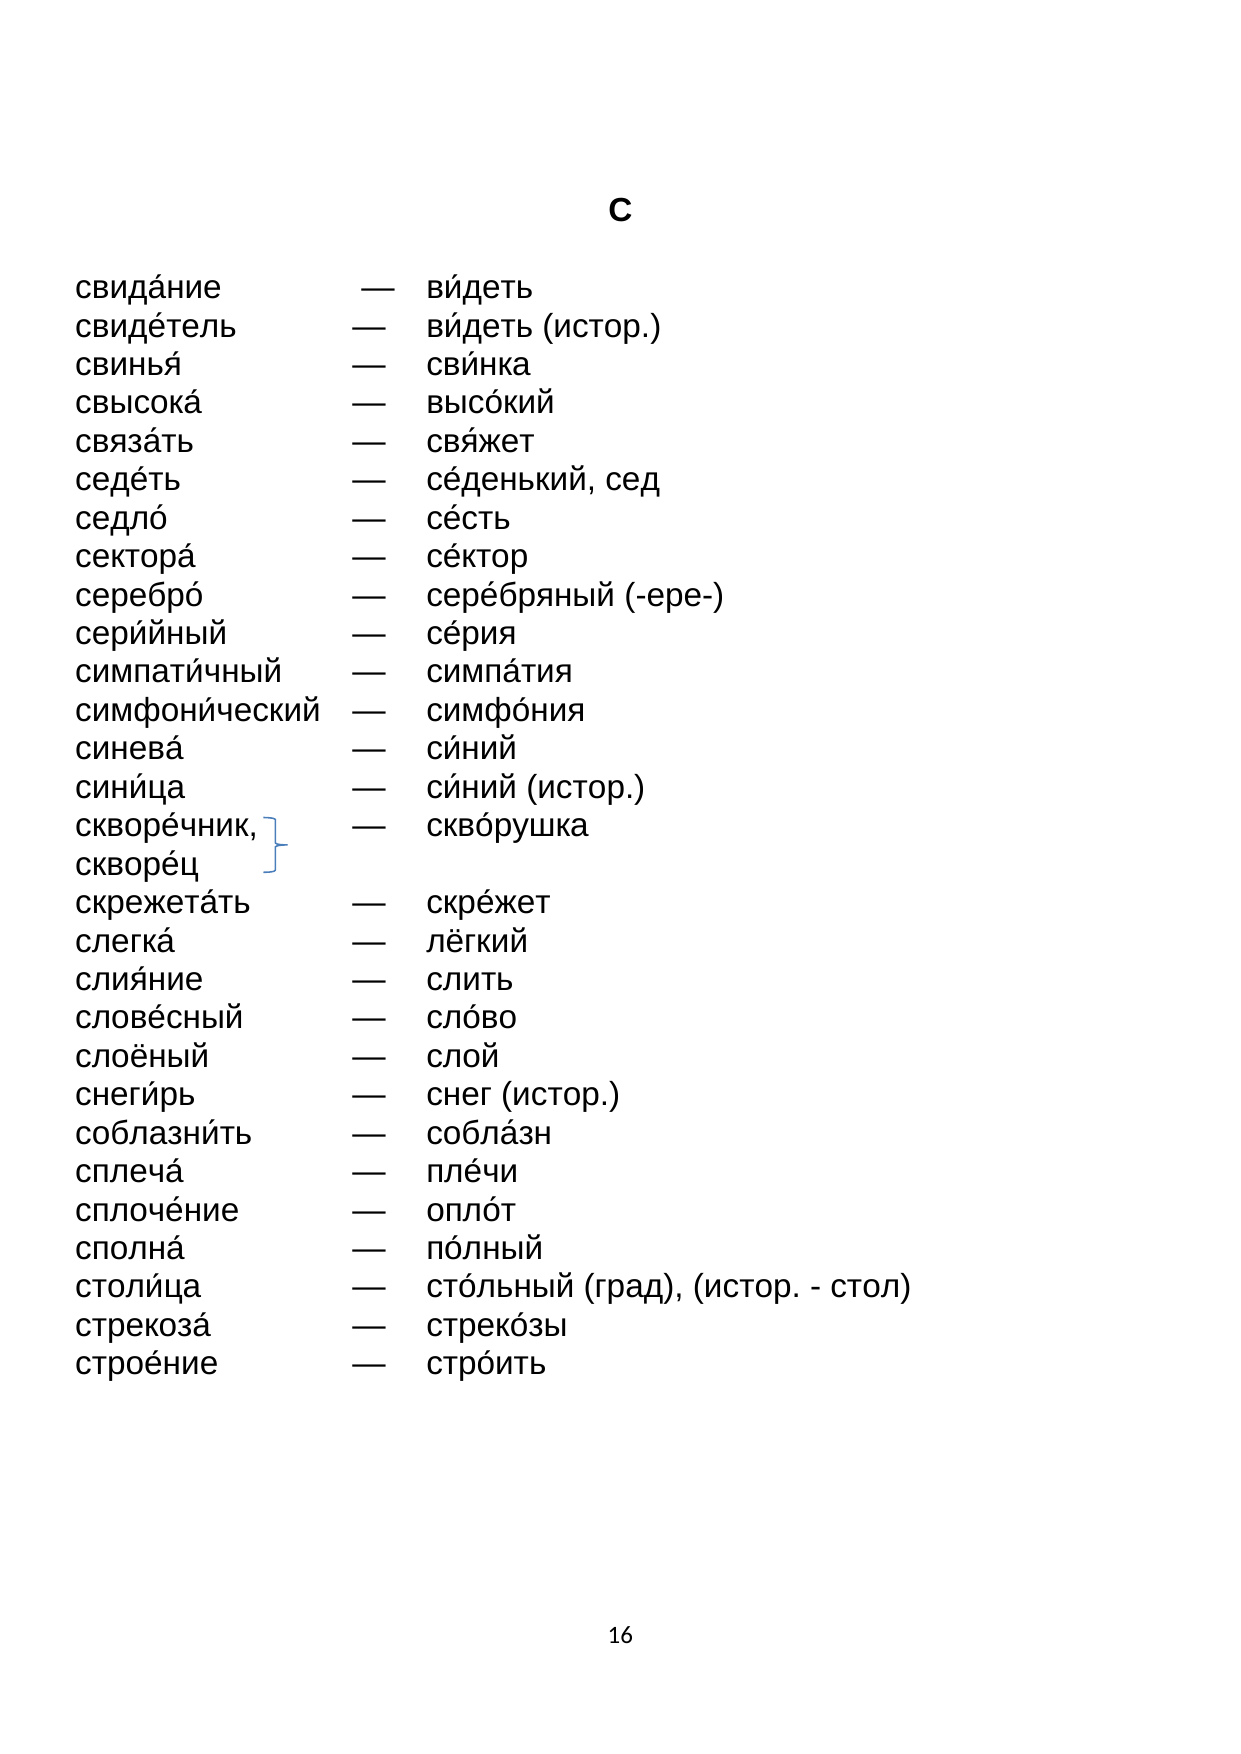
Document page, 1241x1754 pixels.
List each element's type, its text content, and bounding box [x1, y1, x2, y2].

table_cell свинья́ [64, 344, 341, 382]
table_cell — [341, 921, 415, 959]
table_cell — [341, 383, 415, 421]
table_cell стро́ить [415, 1344, 1176, 1382]
table_cell сполна́ [64, 1228, 341, 1267]
table_cell — [341, 306, 415, 344]
table_cell — [341, 1036, 415, 1074]
table_cell се́денький, сед [415, 459, 1176, 498]
table_cell си́ний (истор.) [415, 767, 1176, 805]
table_cell строе́ние [64, 1344, 341, 1382]
table_cell ви́деть (истор.) [415, 306, 1176, 344]
table_cell се́сть [415, 498, 1176, 536]
table_header ви́деть [415, 267, 1176, 306]
table_cell — [341, 1305, 415, 1343]
table_cell — [341, 998, 415, 1036]
table_cell си́ний [415, 729, 1176, 767]
table_cell соблазни́ть [64, 1113, 341, 1151]
table_header свида́ние [64, 267, 341, 306]
table_cell симфони́ческий [64, 690, 341, 728]
table_cell сини́ца [64, 767, 341, 805]
text С [75, 190, 1165, 229]
table_cell опло́т [415, 1190, 1176, 1228]
table_cell слове́сный [64, 998, 341, 1036]
table_cell — [341, 1190, 415, 1228]
table_cell слой [415, 1036, 1176, 1074]
table_cell — [341, 575, 415, 613]
table_cell — [341, 613, 415, 652]
table_cell — [341, 652, 415, 690]
table_cell слегка́ [64, 921, 341, 959]
table_cell — [341, 1267, 415, 1305]
table_cell стрекоза́ [64, 1305, 341, 1343]
table_cell седе́ть [64, 459, 341, 498]
table_cell сери́йный [64, 613, 341, 652]
table_cell свя́жет [415, 421, 1176, 459]
table_cell сло́во [415, 998, 1176, 1036]
table_cell — [341, 882, 415, 921]
table_cell серебро́ [64, 575, 341, 613]
table_cell симпа́тия [415, 652, 1176, 690]
table_cell по́лный [415, 1228, 1176, 1267]
table_cell скво́рушка [415, 805, 1176, 882]
table_cell симфо́ния [415, 690, 1176, 728]
table_cell снеги́рь [64, 1074, 341, 1113]
table_cell — [341, 767, 415, 805]
table_cell — [341, 690, 415, 728]
table_cell свиде́тель [64, 306, 341, 344]
table_cell высо́кий [415, 383, 1176, 421]
table_cell скре́жет [415, 882, 1176, 921]
table_cell сви́нка [415, 344, 1176, 382]
table_cell се́рия [415, 613, 1176, 652]
table_cell слия́ние [64, 959, 341, 997]
table_cell снег (истор.) [415, 1074, 1176, 1113]
table_cell собла́зн [415, 1113, 1176, 1151]
table_cell — [341, 498, 415, 536]
table_cell симпати́чный [64, 652, 341, 690]
table_cell седло́ [64, 498, 341, 536]
table_cell сплоче́ние [64, 1190, 341, 1228]
table_cell — [341, 1228, 415, 1267]
table_cell столи́ца [64, 1267, 341, 1305]
table_cell сплеча́ [64, 1151, 341, 1190]
table_cell слить [415, 959, 1176, 997]
table_cell — [341, 805, 415, 882]
table_cell — [341, 459, 415, 498]
table_cell связа́ть [64, 421, 341, 459]
table_cell — [341, 1151, 415, 1190]
table_cell скрежета́ть [64, 882, 341, 921]
table_cell — [341, 536, 415, 575]
table_cell пле́чи [415, 1151, 1176, 1190]
table_cell сере́бряный (-ере-) [415, 575, 1176, 613]
table_cell — [341, 959, 415, 997]
table_cell сто́льный (град), (истор. - стол) [415, 1267, 1176, 1305]
table_cell — [341, 1344, 415, 1382]
table_cell — [341, 1113, 415, 1151]
table_cell — [341, 729, 415, 767]
table_cell лёгкий [415, 921, 1176, 959]
table_cell — [341, 344, 415, 382]
table_cell стреко́зы [415, 1305, 1176, 1343]
table_cell синева́ [64, 729, 341, 767]
table_cell — [341, 1074, 415, 1113]
table_header — [341, 267, 415, 306]
table_cell свысока́ [64, 383, 341, 421]
table_cell — [341, 421, 415, 459]
table_cell слоёный [64, 1036, 341, 1074]
table_cell се́ктор [415, 536, 1176, 575]
table_cell скворе́чник, скворе́ц [64, 805, 341, 882]
table_cell сектора́ [64, 536, 341, 575]
